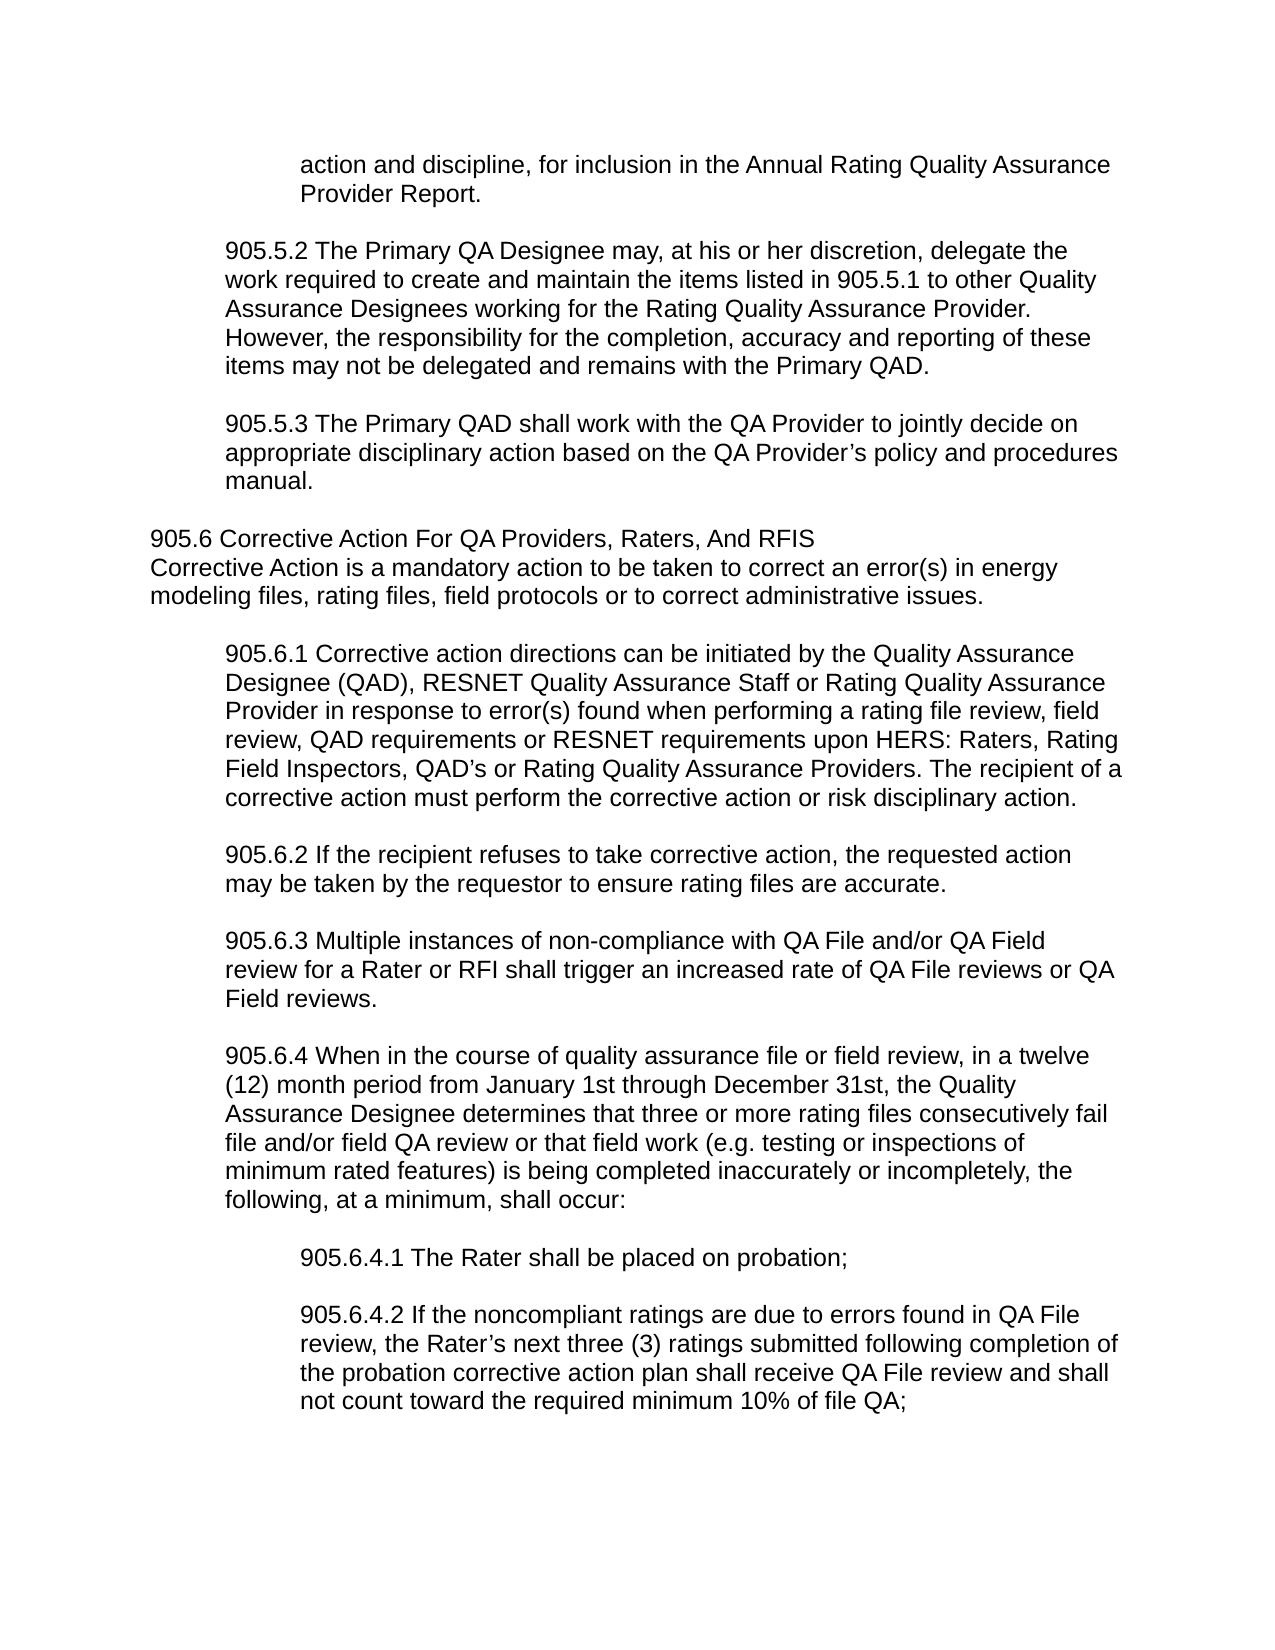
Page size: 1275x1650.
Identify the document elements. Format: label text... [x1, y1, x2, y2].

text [300, 150, 1125, 207]
text 905.6.4.2 If the noncompliant ratings are due to errors found in QA File review, the Rater’s next three (3) ratings submitted following completion of the probation corrective action plan shall receive QA File review and shall not count toward the required minimum 10% of file QA; [300, 1300, 1125, 1415]
text 905.6.2 If the recipient refuses to take corrective action, the requested action may be taken by the requestor to ensure rating files are accurate. [225, 840, 1125, 897]
text 905.6 Corrective Action For QA Providers, Raters, And RFIS [150, 524, 1125, 552]
text 905.5.2 The Primary QA Designee may, at his or her discretion, delegate the work required to create and maintain the items listed in 905.5.1 to other Quality Assurance Designees working for the Rating Quality Assurance Provider. However, the responsibility for the completion, accuracy and reporting of these items may not be delegated and remains with the Primary QAD. [225, 236, 1125, 380]
text 905.6.4.1 The Rater shall be placed on probation; [225, 1242, 1125, 1271]
text Corrective Action is a mandatory action to be taken to correct an error(s) in energy modeling files, rating files, field protocols or to correct administrative issues. [150, 552, 1125, 610]
text 905.5.3 The Primary QAD shall work with the QA Provider to jointly decide on appropriate disciplinary action based on the QA Provider’s policy and procedures manual. [225, 409, 1125, 495]
text 905.6.3 Multiple instances of non-compliance with QA File and/or QA Field review for a Rater or RFI shall trigger an increased rate of QA File reviews or QA Field reviews. [225, 926, 1125, 1012]
text 905.6.1 Corrective action directions can be initiated by the Quality Assurance Designee (QAD), RESNET Quality Assurance Staff or Rating Quality Assurance Provider in response to error(s) found when performing a rating file review, field review, QAD requirements or RESNET requirements upon HERS: Raters, Rating Field Inspectors, QAD’s or Rating Quality Assurance Providers. The recipient of a corrective action must perform the corrective action or risk disciplinary action. [225, 639, 1125, 811]
text 905.6.4 When in the course of quality assurance file or field review, in a twelve (12) month period from January 1st through December 31st, the Quality Assurance Designee determines that three or more rating files consecutively fail file and/or field QA review or that field work (e.g. testing or inspections of minimum rated features) is being completed inaccurately or incompletely, the following, at a minimum, shall occur: [225, 1041, 1125, 1214]
